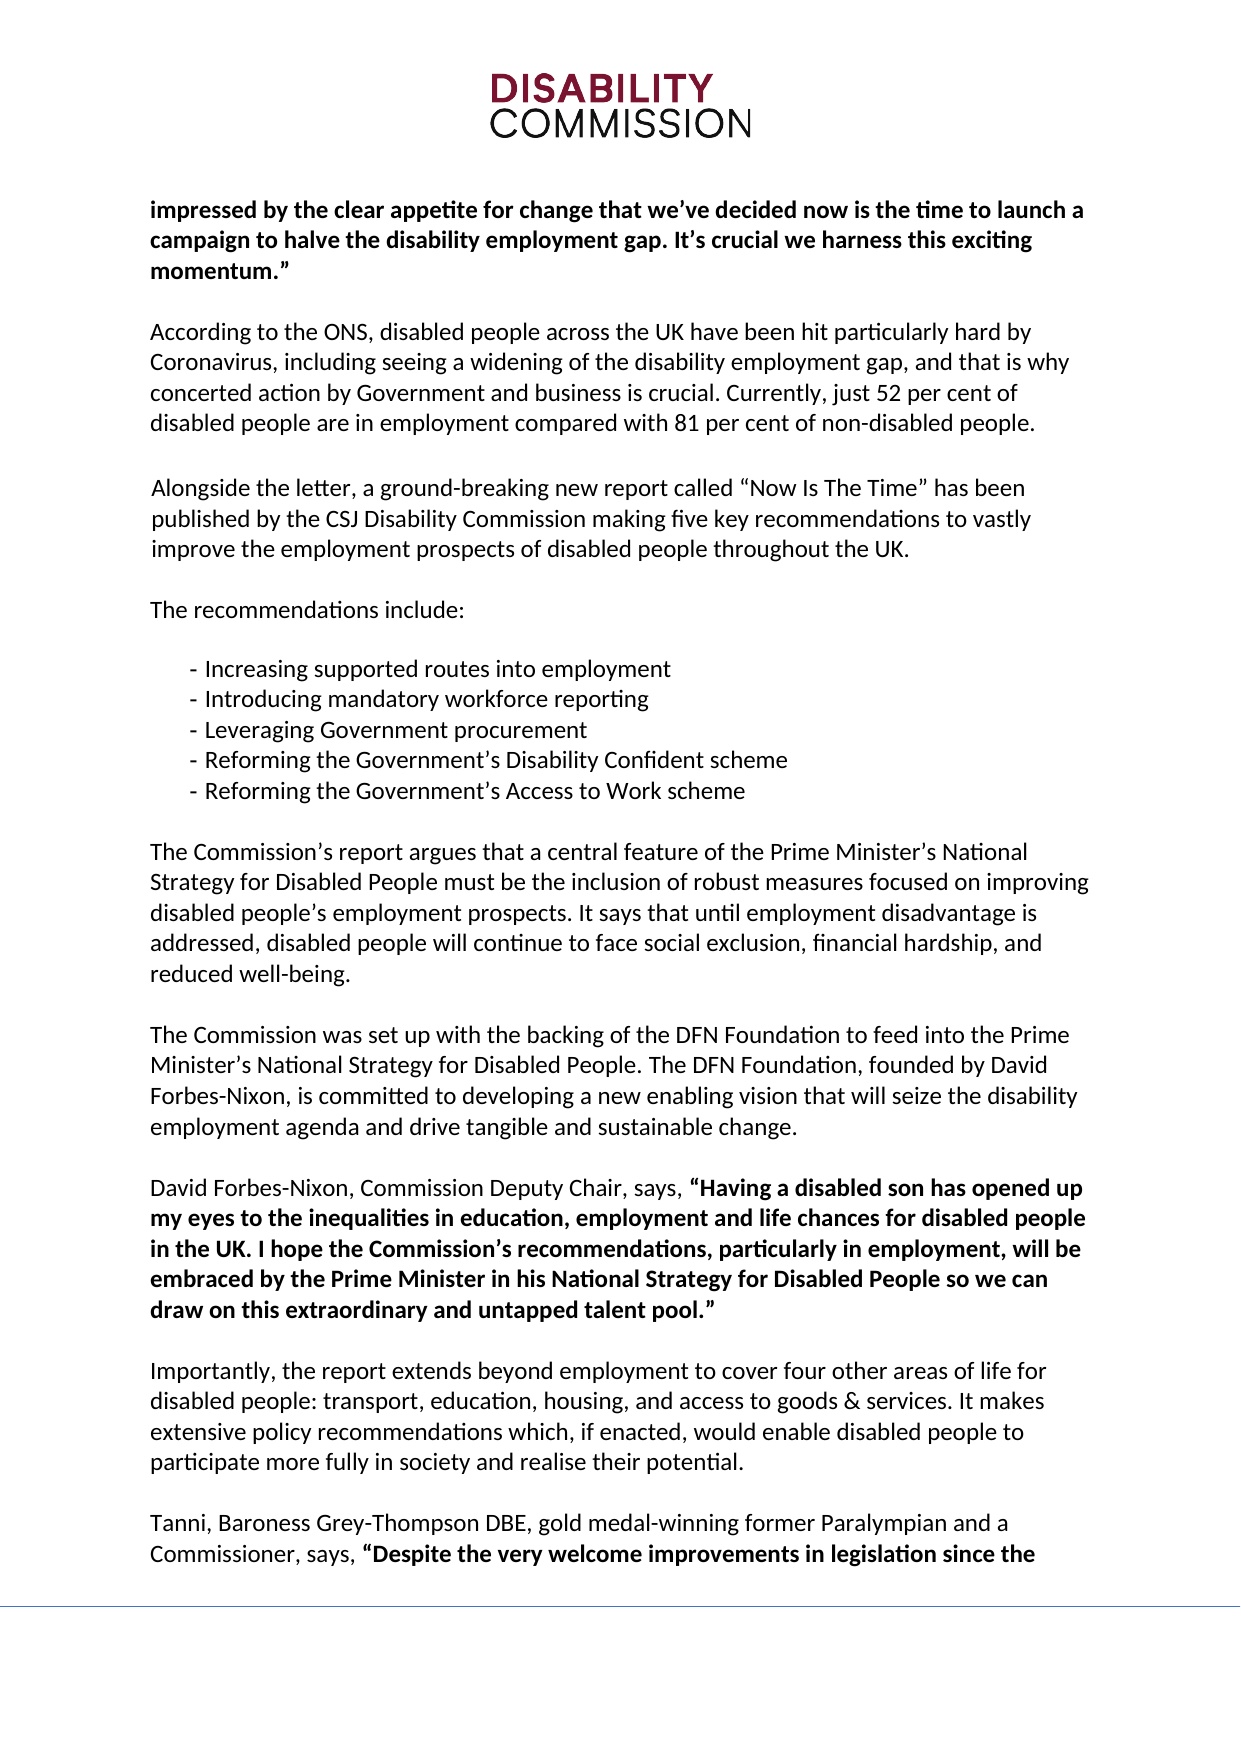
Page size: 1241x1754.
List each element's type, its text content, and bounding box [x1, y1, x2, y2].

text - Reforming the Government’s Access to Work scheme [189, 775, 1090, 805]
text Importantly, the report extends beyond employment to cover four other areas of life for disabled people: transport, education, housing, and access to goods & services. It makes extensive policy recommendations which, if enacted, would enable disabled people to participate more fully in society and realise their potential. [150, 1355, 1090, 1477]
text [150, 194, 1090, 286]
text According to the ONS, disabled people across the UK have been hit particularly hard by Coronavirus, including seeing a widening of the disability employment gap, and that is why concerted action by Government and business is crucial. Currently, just 52 per cent of disabled people are in employment compared with 81 per cent of non-disabled people. [150, 316, 1090, 438]
text - Reforming the Government’s Disability Confident scheme [189, 744, 1090, 775]
text The recommendations include: [150, 594, 1090, 625]
text - Leveraging Government procurement [189, 714, 1090, 744]
picture [490, 73, 750, 138]
text - Introducing mandatory workforce reporting [189, 683, 1090, 714]
text The Commission’s report argues that a central feature of the Prime Minister’s National Strategy for Disabled People must be the inclusion of robust measures focused on improving disabled people’s employment prospects. It says that until employment disadvantage is addressed, disabled people will continue to face social exclusion, financial hardship, and reduced well-being. [150, 836, 1090, 988]
text - Increasing supported routes into employment [189, 653, 1090, 683]
text David Forbes-Nixon, Commission Deputy Chair, says, “Having a disabled son has opened up my eyes to the inequalities in education, employment and life chances for disabled people in the UK. I hope the Commission’s recommendations, particularly in employment, will be embraced by the Prime Minister in his National Strategy for Disabled People so we can draw on this extraordinary and untapped talent pool.” [150, 1172, 1090, 1324]
text Alongside the letter, a ground-breaking new report called “Now Is The Time” has been published by the CSJ Disability Commission making five key recommendations to vastly improve the employment prospects of disabled people throughout the UK. [151, 472, 1088, 564]
text The Commission was set up with the backing of the DFN Foundation to feed into the Prime Minister’s National Strategy for Disabled People. The DFN Foundation, founded by David Forbes-Nixon, is committed to developing a new enabling vision that will seize the disability employment agenda and drive tangible and sustainable change. [150, 1019, 1090, 1141]
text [150, 1507, 1090, 1568]
